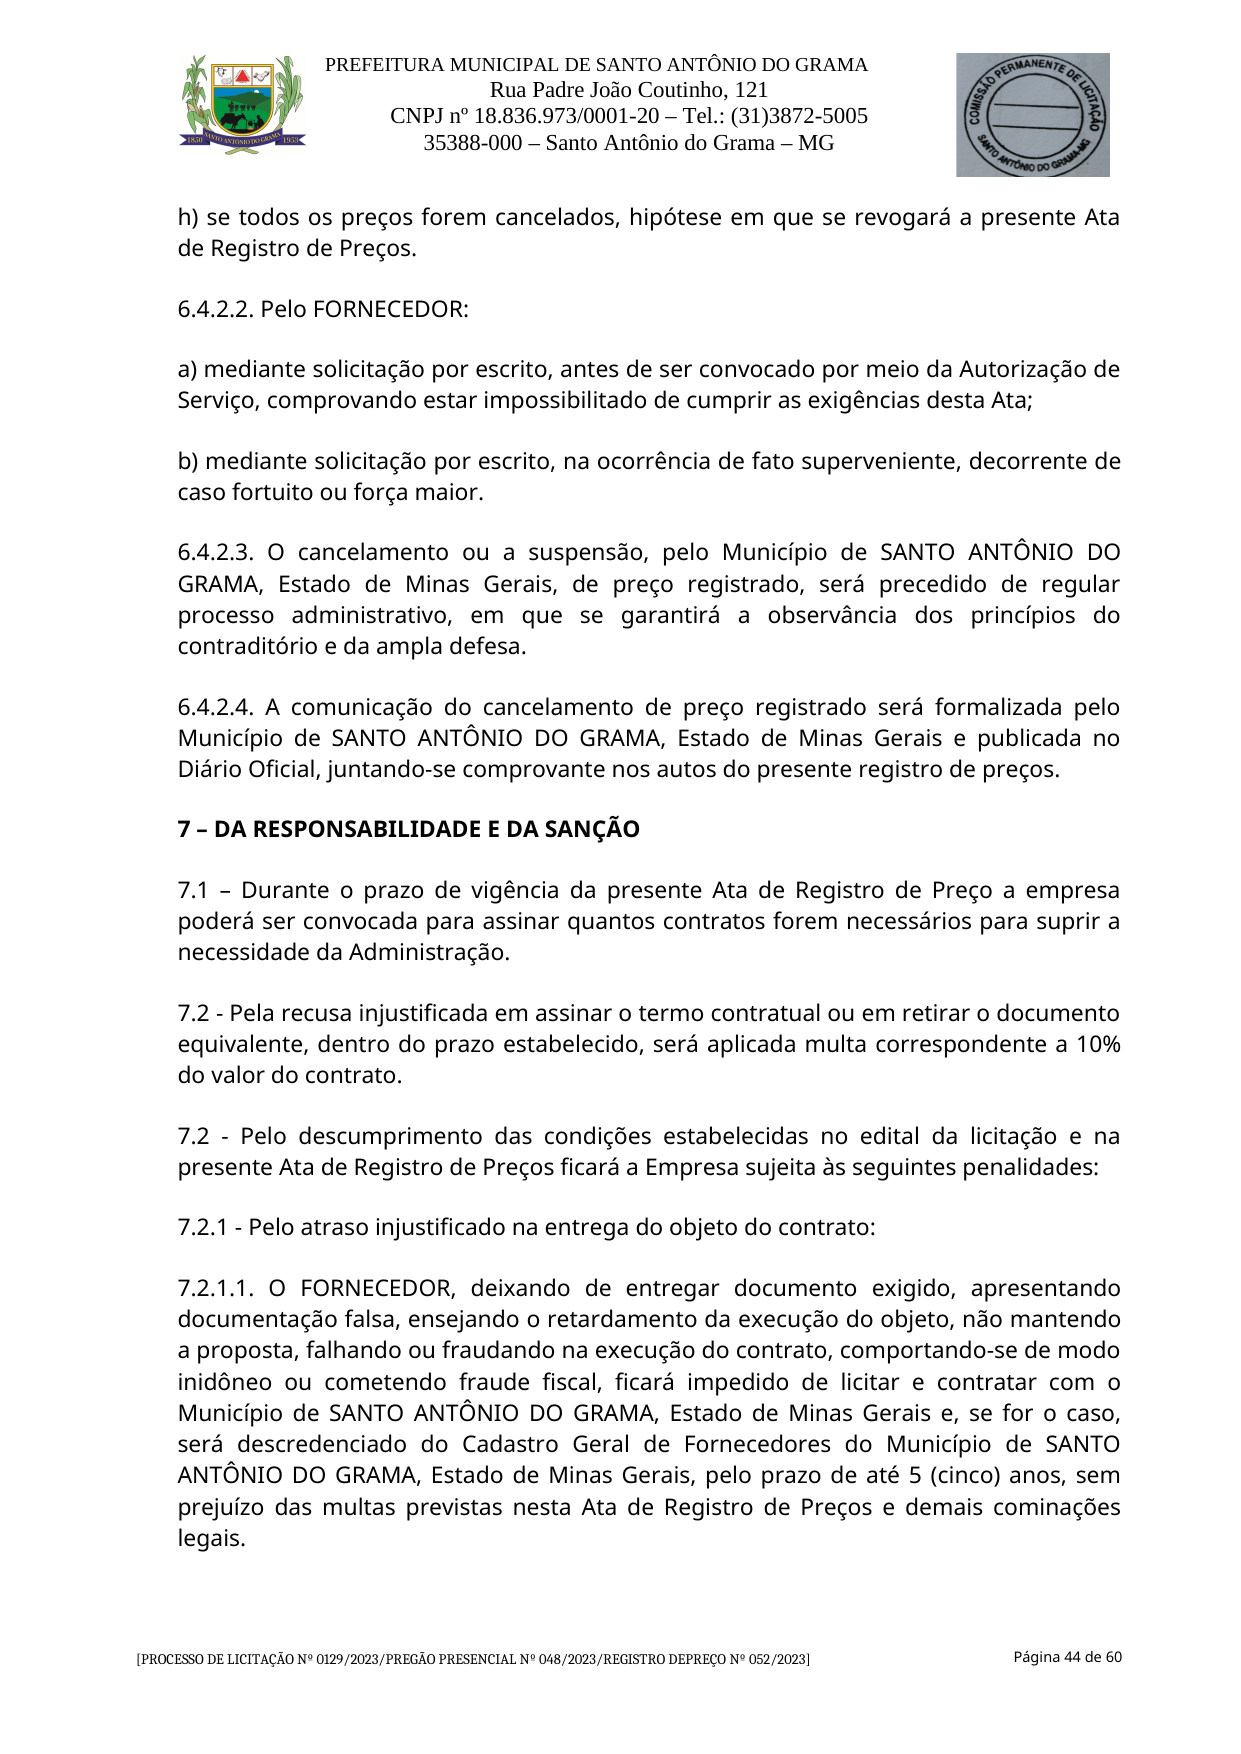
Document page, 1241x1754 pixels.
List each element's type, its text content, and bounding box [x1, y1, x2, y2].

text a) mediante solicitação por escrito, antes de ser convocado por meio da Autorização de Serviço, comprovando estar impossibilitado de cumprir as exigências desta Ata; [177, 353, 1122, 415]
text 7.2.1 - Pelo atraso injustificado na entrega do objeto do contrato: [177, 1211, 1122, 1242]
text 7.1 – Durante o prazo de vigência da presente Ata de Registro de Preço a empresa poderá ser convocada para assinar quantos contratos forem necessários para suprir a necessidade da Administração. [177, 874, 1122, 967]
text 7.2.1.1. O FORNECEDOR, deixando de entregar documento exigido, apresentando documentação falsa, ensejando o retardamento da execução do objeto, não mantendo a proposta, falhando ou fraudando na execução do contrato, comportando-se de modo inidôneo ou cometendo fraude fiscal, ficará impedido de licitar e contratar com o Município de SANTO ANTÔNIO DO GRAMA, Estado de Minas Gerais e, se for o caso, será descredenciado do Cadastro Geral de Fornecedores do Município de SANTO ANTÔNIO DO GRAMA, Estado de Minas Gerais, pelo prazo de até 5 (cinco) anos, sem prejuízo das multas previstas nesta Ata de Registro de Preços e demais cominações legais. [177, 1272, 1122, 1553]
picture [178, 55, 307, 155]
text b) mediante solicitação por escrito, na ocorrência de fato superveniente, decorrente de caso fortuito ou força maior. [177, 444, 1122, 507]
text h) se todos os preços forem cancelados, hipótese em que se revogará a presente Ata de Registro de Preços. [177, 201, 1122, 263]
text 6.4.2.3. O cancelamento ou a suspensão, pelo Município de SANTO ANTÔNIO DO GRAMA, Estado de Minas Gerais, de preço registrado, será precedido de regular processo administrativo, em que se garantirá a observância dos princípios do contraditório e da ampla defesa. [177, 536, 1122, 661]
text 6.4.2.4. A comunicação do cancelamento de preço registrado será formalizada pelo Município de SANTO ANTÔNIO DO GRAMA, Estado de Minas Gerais e publicada no Diário Oficial, juntando-se comprovante nos autos do presente registro de preços. [177, 690, 1122, 784]
text 7.2 - Pela recusa injustificada em assinar o termo contratual ou em retirar o documento equivalente, dentro do prazo estabelecido, será aplicada multa correspondente a 10% do valor do contrato. [177, 997, 1122, 1090]
text 7.2 - Pelo descumprimento das condições estabelecidas no edital da licitação e na presente Ata de Registro de Preços ficará a Empresa sujeita às seguintes penalidades: [177, 1119, 1122, 1182]
picture [956, 53, 1110, 177]
text 7 – DA RESPONSABILIDADE E DA SANÇÃO [177, 813, 1122, 844]
text 6.4.2.2. Pelo FORNECEDOR: [177, 292, 1122, 324]
